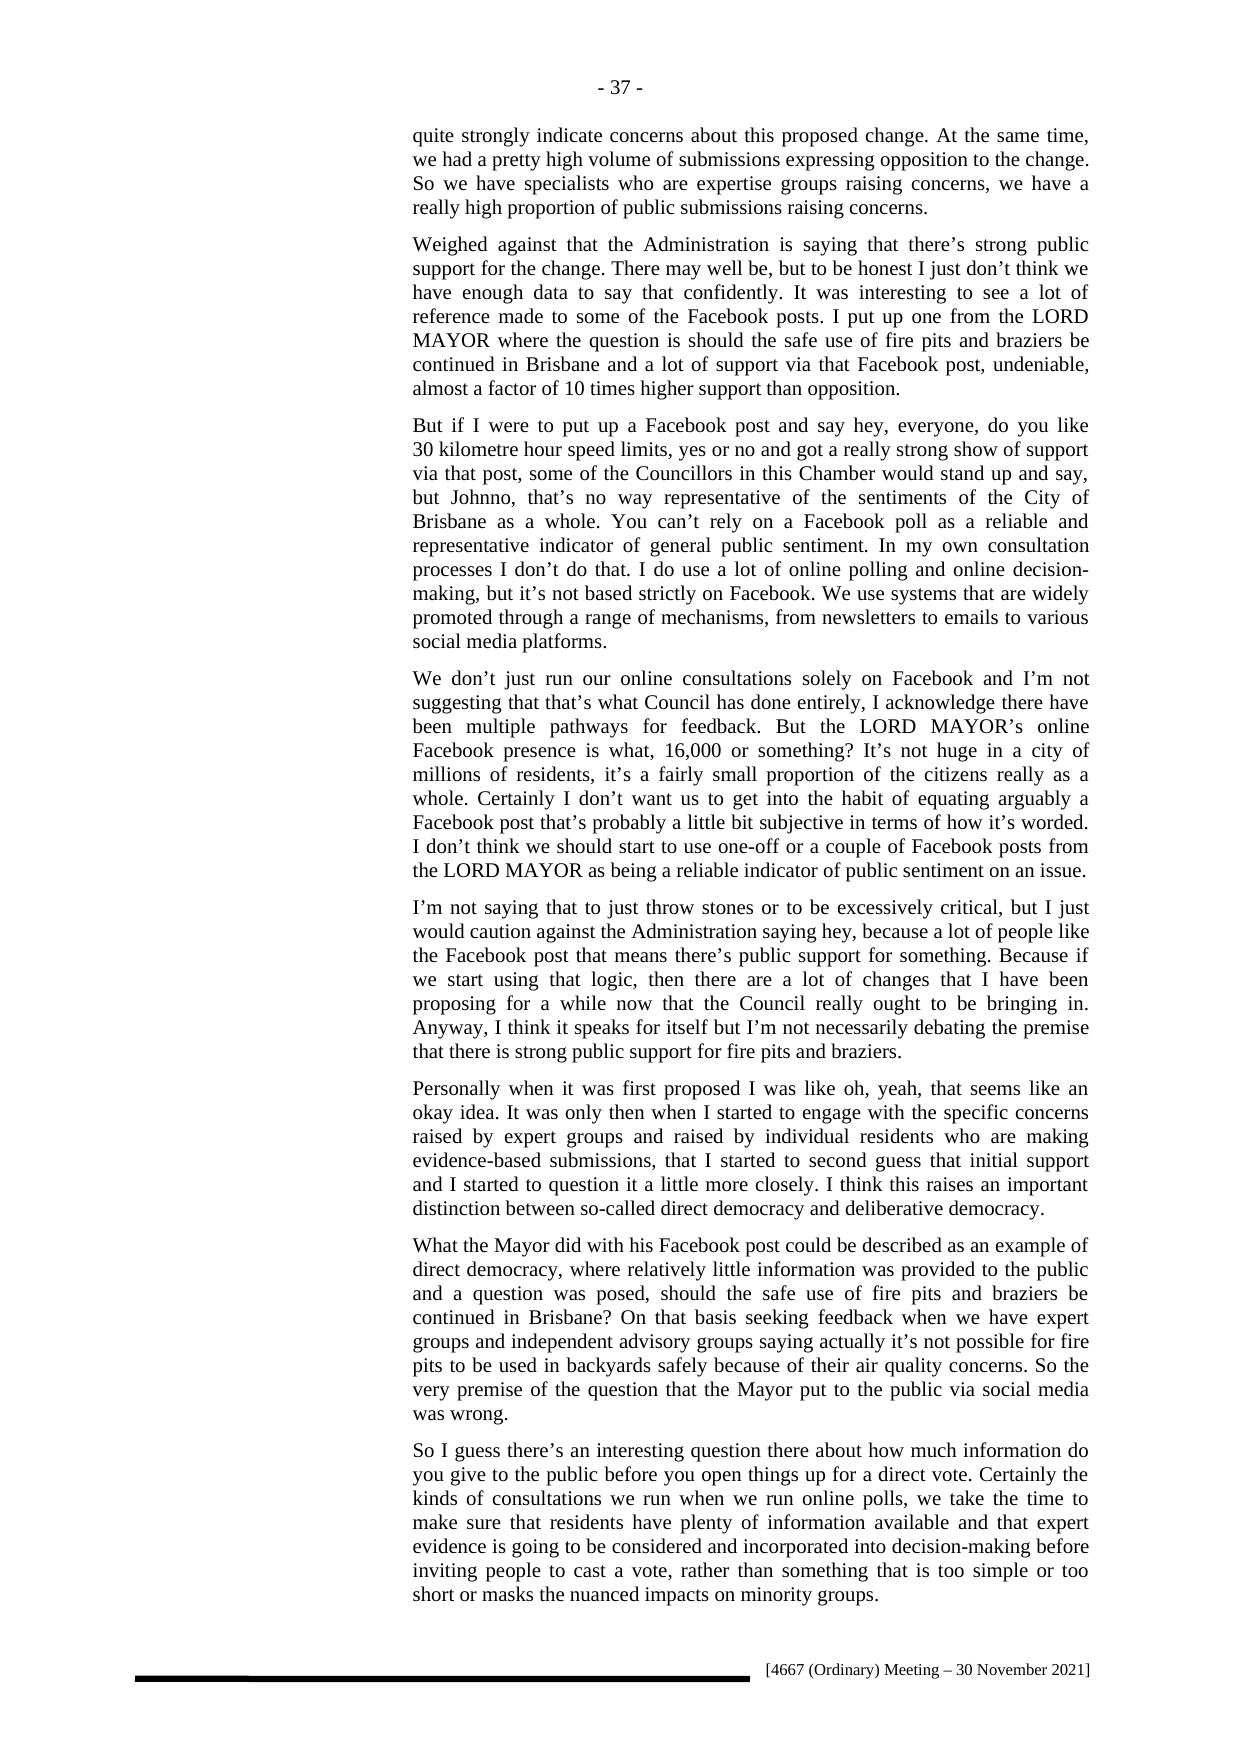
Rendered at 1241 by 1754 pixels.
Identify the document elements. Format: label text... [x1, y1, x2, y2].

text We don’t just run our online consultations solely on Facebook and I’m not suggesting that that’s what Council has done entirely, I acknowledge there have been multiple pathways for feedback. But the LORD MAYOR’s online Facebook presence is what, 16,000 or something? It’s not huge in a city of millions of residents, it’s a fairly small proportion of the citizens really as a whole. Certainly I don’t want us to get into the habit of equating arguably a Facebook post that’s probably a little bit subjective in terms of how it’s worded. I don’t think we should start to use one-off or a couple of Facebook posts from the LORD MAYOR as being a reliable indicator of public sentiment on an issue. [150, 666, 1090, 882]
text So I guess there’s an interesting question there about how much information do you give to the public before you open things up for a direct vote. Certainly the kinds of consultations we run when we run online polls, we take the time to make sure that residents have plenty of information available and that expert evidence is going to be considered and incorporated into decision-making before inviting people to cast a vote, rather than something that is too simple or too short or masks the nuanced impacts on minority groups. [150, 1438, 1090, 1606]
text But if I were to put up a Facebook post and say hey, everyone, do you like 30 kilometre hour speed limits, yes or no and got a really strong show of support via that post, some of the Councillors in this Chamber would stand up and say, but Johnno, that’s no way representative of the sentiments of the City of Brisbane as a whole. You can’t rely on a Facebook poll as a reliable and representative indicator of general public sentiment. In my own consultation processes I don’t do that. I do use a lot of online polling and online decision-making, but it’s not based strictly on Facebook. We use systems that are widely promoted through a range of mechanisms, from newsletters to emails to various social media platforms. [150, 413, 1090, 653]
text What the Mayor did with his Facebook post could be described as an example of direct democracy, where relatively little information was provided to the public and a question was posed, should the safe use of fire pits and braziers be continued in Brisbane? On that basis seeking feedback when we have expert groups and independent advisory groups saying actually it’s not possible for fire pits to be used in backyards safely because of their air quality concerns. So the very premise of the question that the Mayor put to the public via social media was wrong. [150, 1233, 1090, 1425]
text Personally when it was first proposed I was like oh, yeah, that seems like an okay idea. It was only then when I started to engage with the specific concerns raised by expert groups and raised by individual residents who are making evidence-based submissions, that I started to second guess that initial support and I started to question it a little more closely. I think this raises an important distinction between so-called direct democracy and deliberative democracy. [150, 1076, 1090, 1220]
text Weighed against that the Administration is saying that there’s strong public support for the change. There may well be, but to be honest I just don’t think we have enough data to say that confidently. It was interesting to see a lot of reference made to some of the Facebook posts. I put up one from the LORD MAYOR where the question is should the safe use of fire pits and braziers be continued in Brisbane and a lot of support via that Facebook post, undeniable, almost a factor of 10 times higher support than opposition. [150, 232, 1090, 400]
text I’m not saying that to just throw stones or to be excessively critical, but I just would caution against the Administration saying hey, because a lot of people like the Facebook post that means there’s public support for something. Because if we start using that logic, then there are a lot of changes that I have been proposing for a while now that the Council really ought to be bringing in. Anyway, I think it speaks for itself but I’m not necessarily debating the premise that there is strong public support for fire pits and braziers. [150, 895, 1090, 1063]
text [150, 123, 1090, 219]
